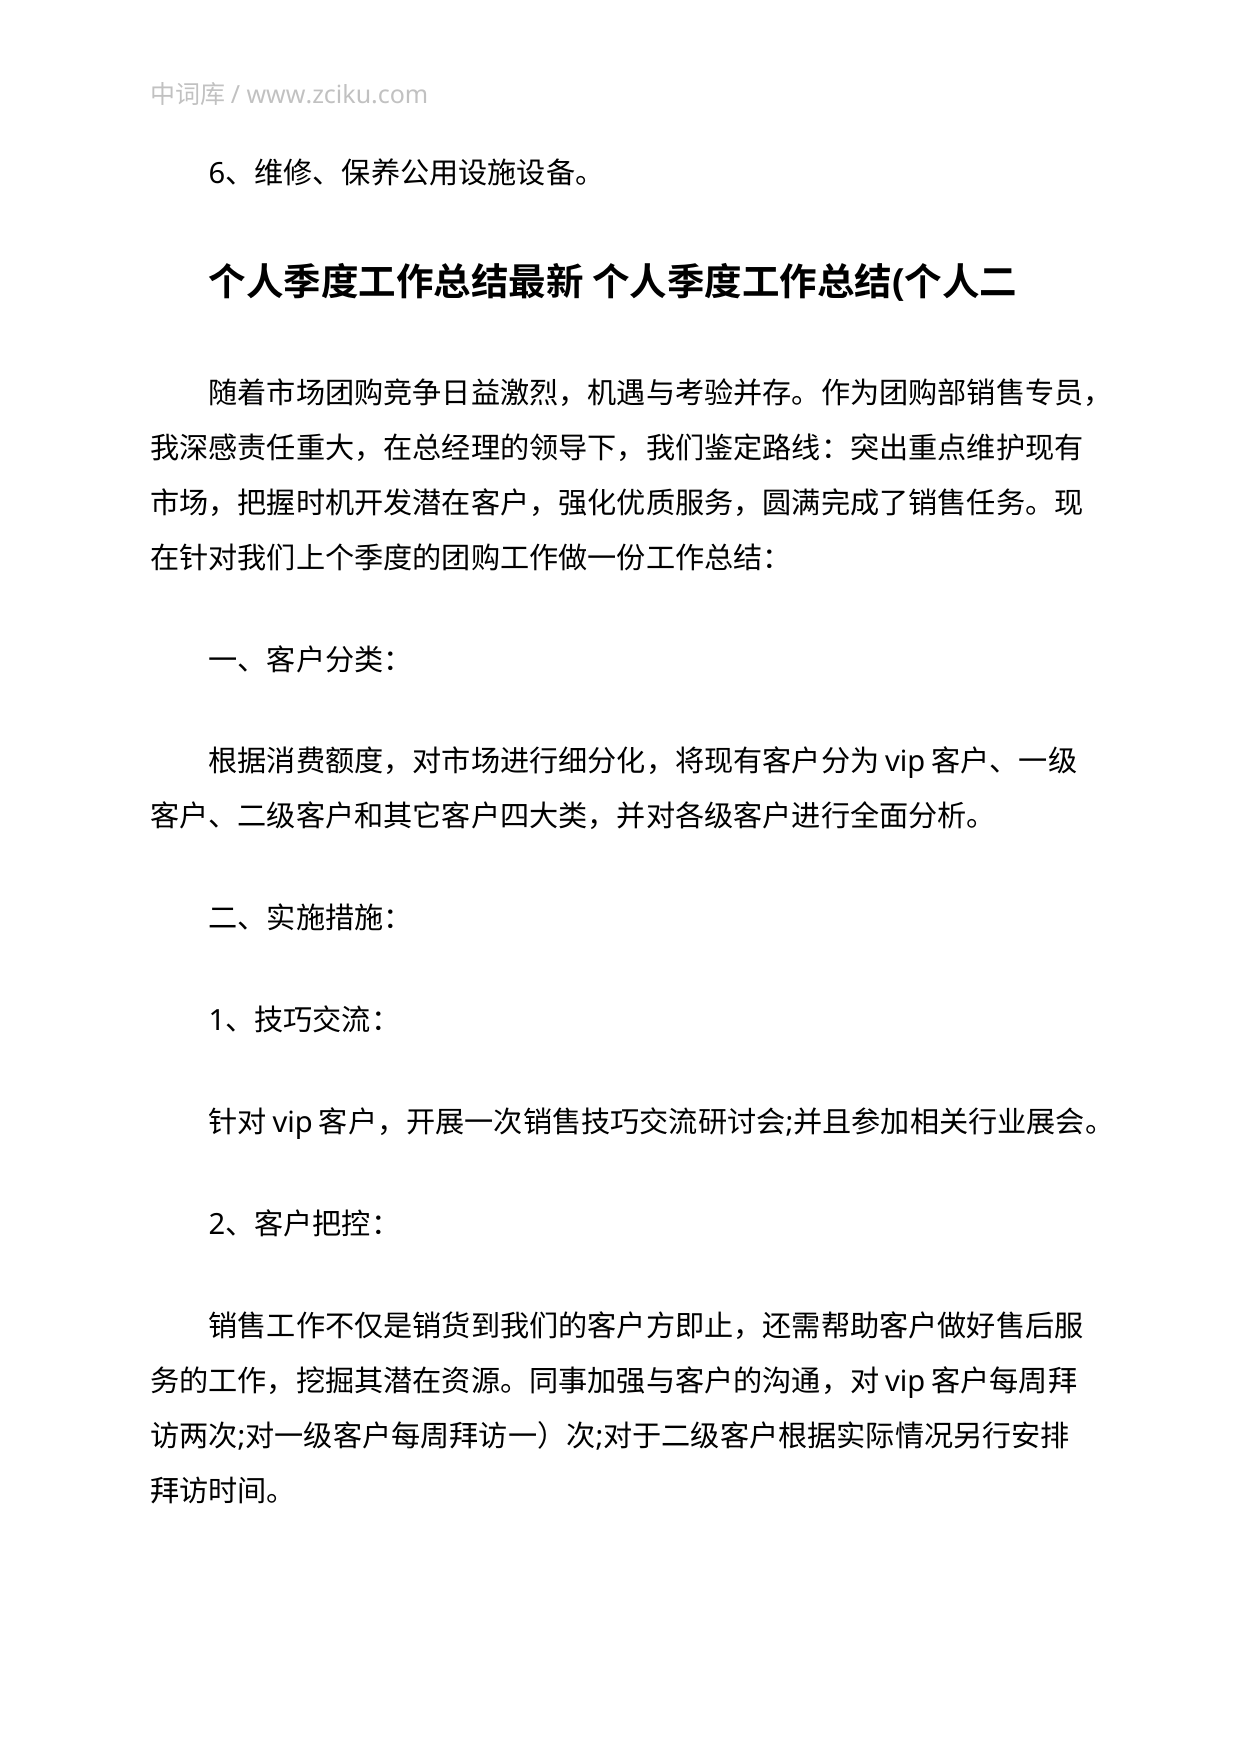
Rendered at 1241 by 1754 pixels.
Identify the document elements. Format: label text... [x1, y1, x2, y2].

text 2、客户把控： [150, 1200, 1090, 1243]
text 随着市场团购竞争日益激烈，机遇与考验并存。作为团购部销售专员，我深感责任重大，在总经理的领导下，我们鉴定路线：突出重点维护现有市场，把握时机开发潜在客户，强化优质服务，圆满完成了销售任务。现在针对我们上个季度的团购工作做一份工作总结： [150, 369, 1090, 577]
text 根据消费额度，对市场进行细分化，将现有客户分为vip客户、一级客户、二级客户和其它客户四大类，并对各级客户进行全面分析。 [150, 738, 1090, 835]
text 一、客户分类： [150, 636, 1090, 678]
text 1、技巧交流： [150, 996, 1090, 1039]
text 针对vip客户，开展一次销售技巧交流研讨会;并且参加相关行业展会。 [150, 1098, 1090, 1141]
text 6、维修、保养公用设施设备。 [150, 150, 1090, 192]
text 个人季度工作总结最新 个人季度工作总结(个人二 [150, 252, 1090, 306]
text 销售工作不仅是销货到我们的客户方即止，还需帮助客户做好售后服务的工作，挖掘其潜在资源。同事加强与客户的沟通，对vip客户每周拜访两次;对一级客户每周拜访一）次;对于二级客户根据实际情况另行安排拜访时间。 [150, 1302, 1090, 1509]
text 二、实施措施： [150, 894, 1090, 937]
